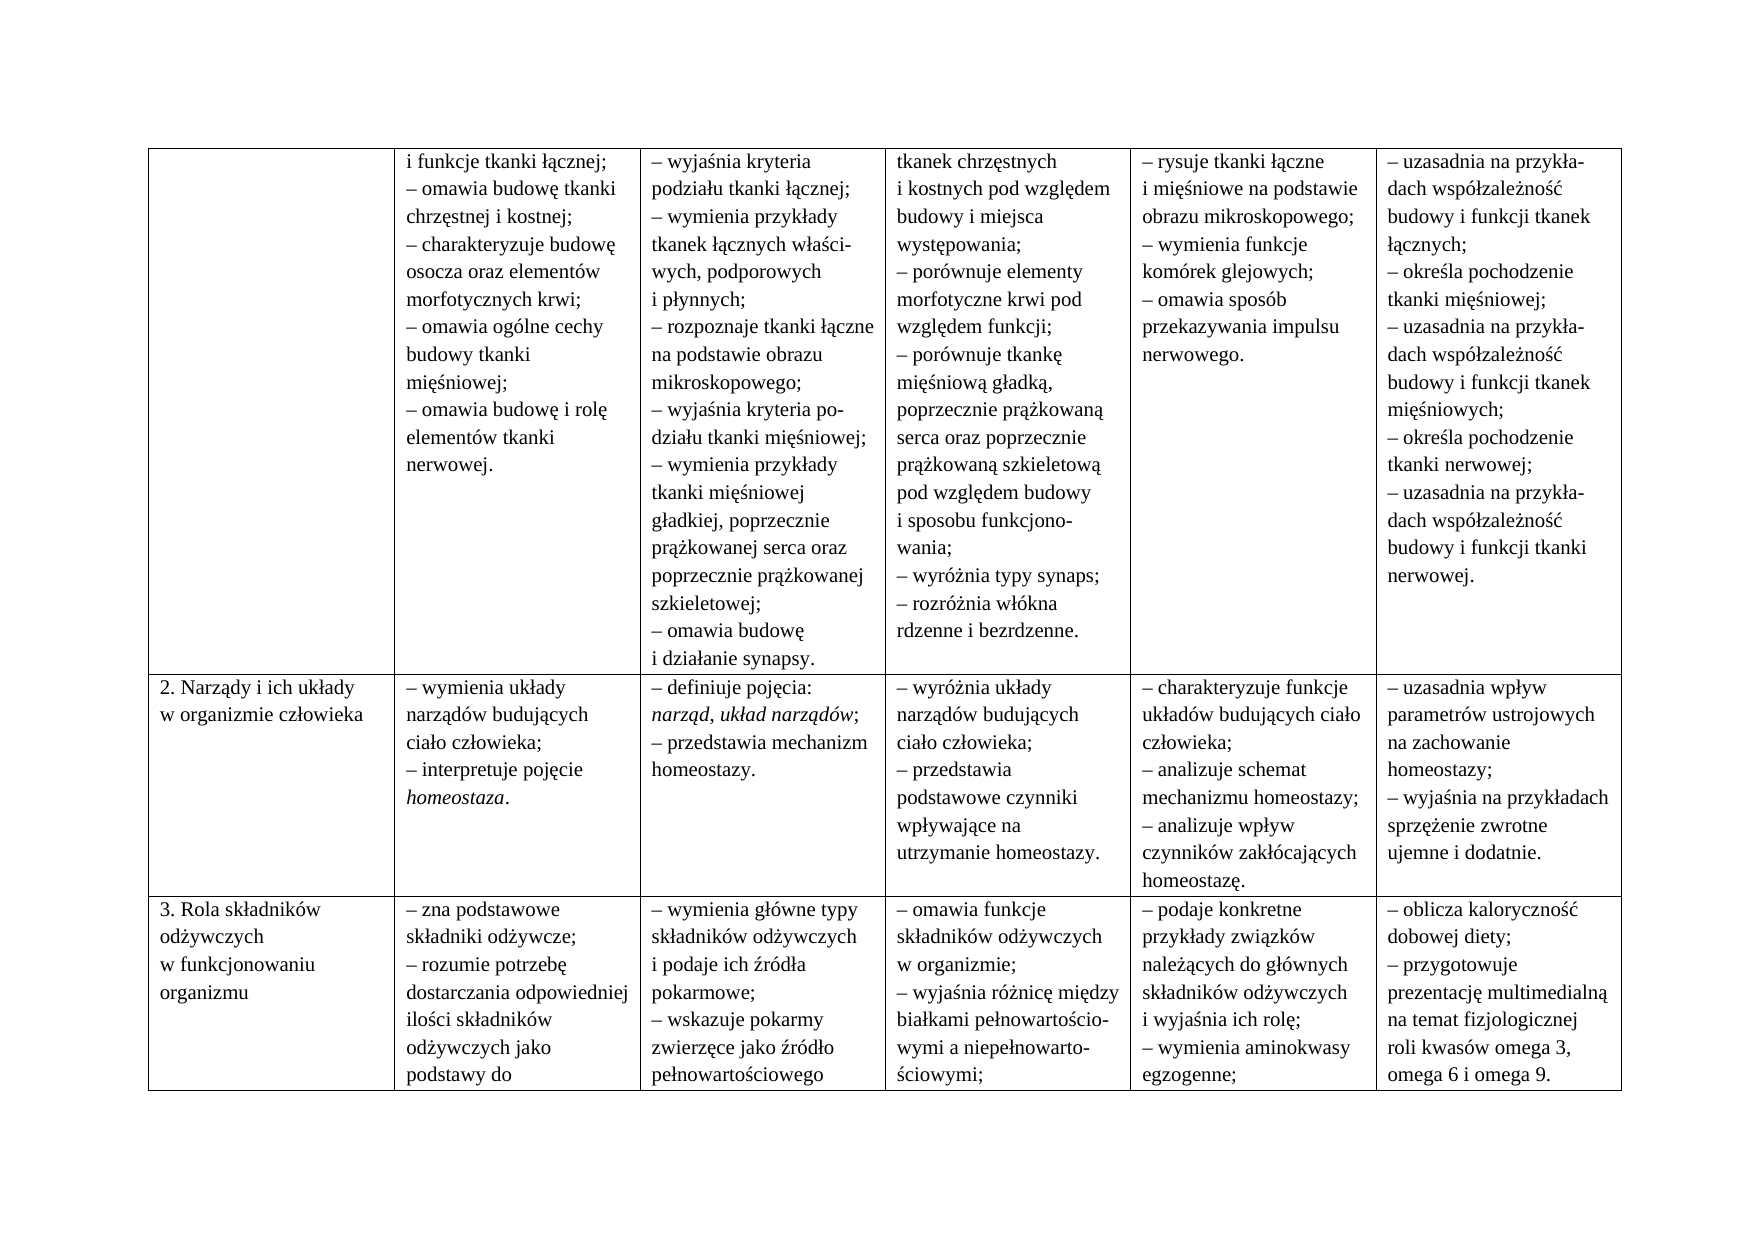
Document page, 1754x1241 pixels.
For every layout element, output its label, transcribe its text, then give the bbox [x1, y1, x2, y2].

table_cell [149, 149, 394, 673]
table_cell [1131, 149, 1376, 673]
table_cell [641, 149, 885, 673]
table_cell – charakteryzuje funkcje układów budujących ciało człowieka; – analizuje schemat mechanizmu homeostazy; – analizuje wpływ czynników zakłócających homeostazę. [1131, 675, 1376, 896]
table_cell – uzasadnia wpływ parametrów ustrojowych na zachowanie homeostazy; – wyjaśnia na przykładach sprzężenie zwrotne ujemne i dodatnie. [1377, 675, 1621, 896]
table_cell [1377, 149, 1621, 673]
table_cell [886, 149, 1130, 673]
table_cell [395, 897, 640, 1090]
table_cell 2. Narządy i ich układy w organizmie człowieka [149, 675, 394, 896]
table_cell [1131, 897, 1376, 1090]
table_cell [395, 149, 640, 673]
table_cell – wymienia układy narządów budujących ciało człowieka; – interpretuje pojęcie homeostaza. [395, 675, 640, 896]
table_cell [1377, 897, 1621, 1090]
table_cell – definiuje pojęcia: narząd, układ narządów; – przedstawia mechanizm homeostazy. [641, 675, 885, 896]
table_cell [149, 897, 394, 1090]
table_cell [886, 897, 1130, 1090]
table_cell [641, 897, 885, 1090]
table_cell – wyróżnia układy narządów budujących ciało człowieka; – przedstawia podstawowe czynniki wpływające na utrzymanie homeostazy. [886, 675, 1130, 896]
